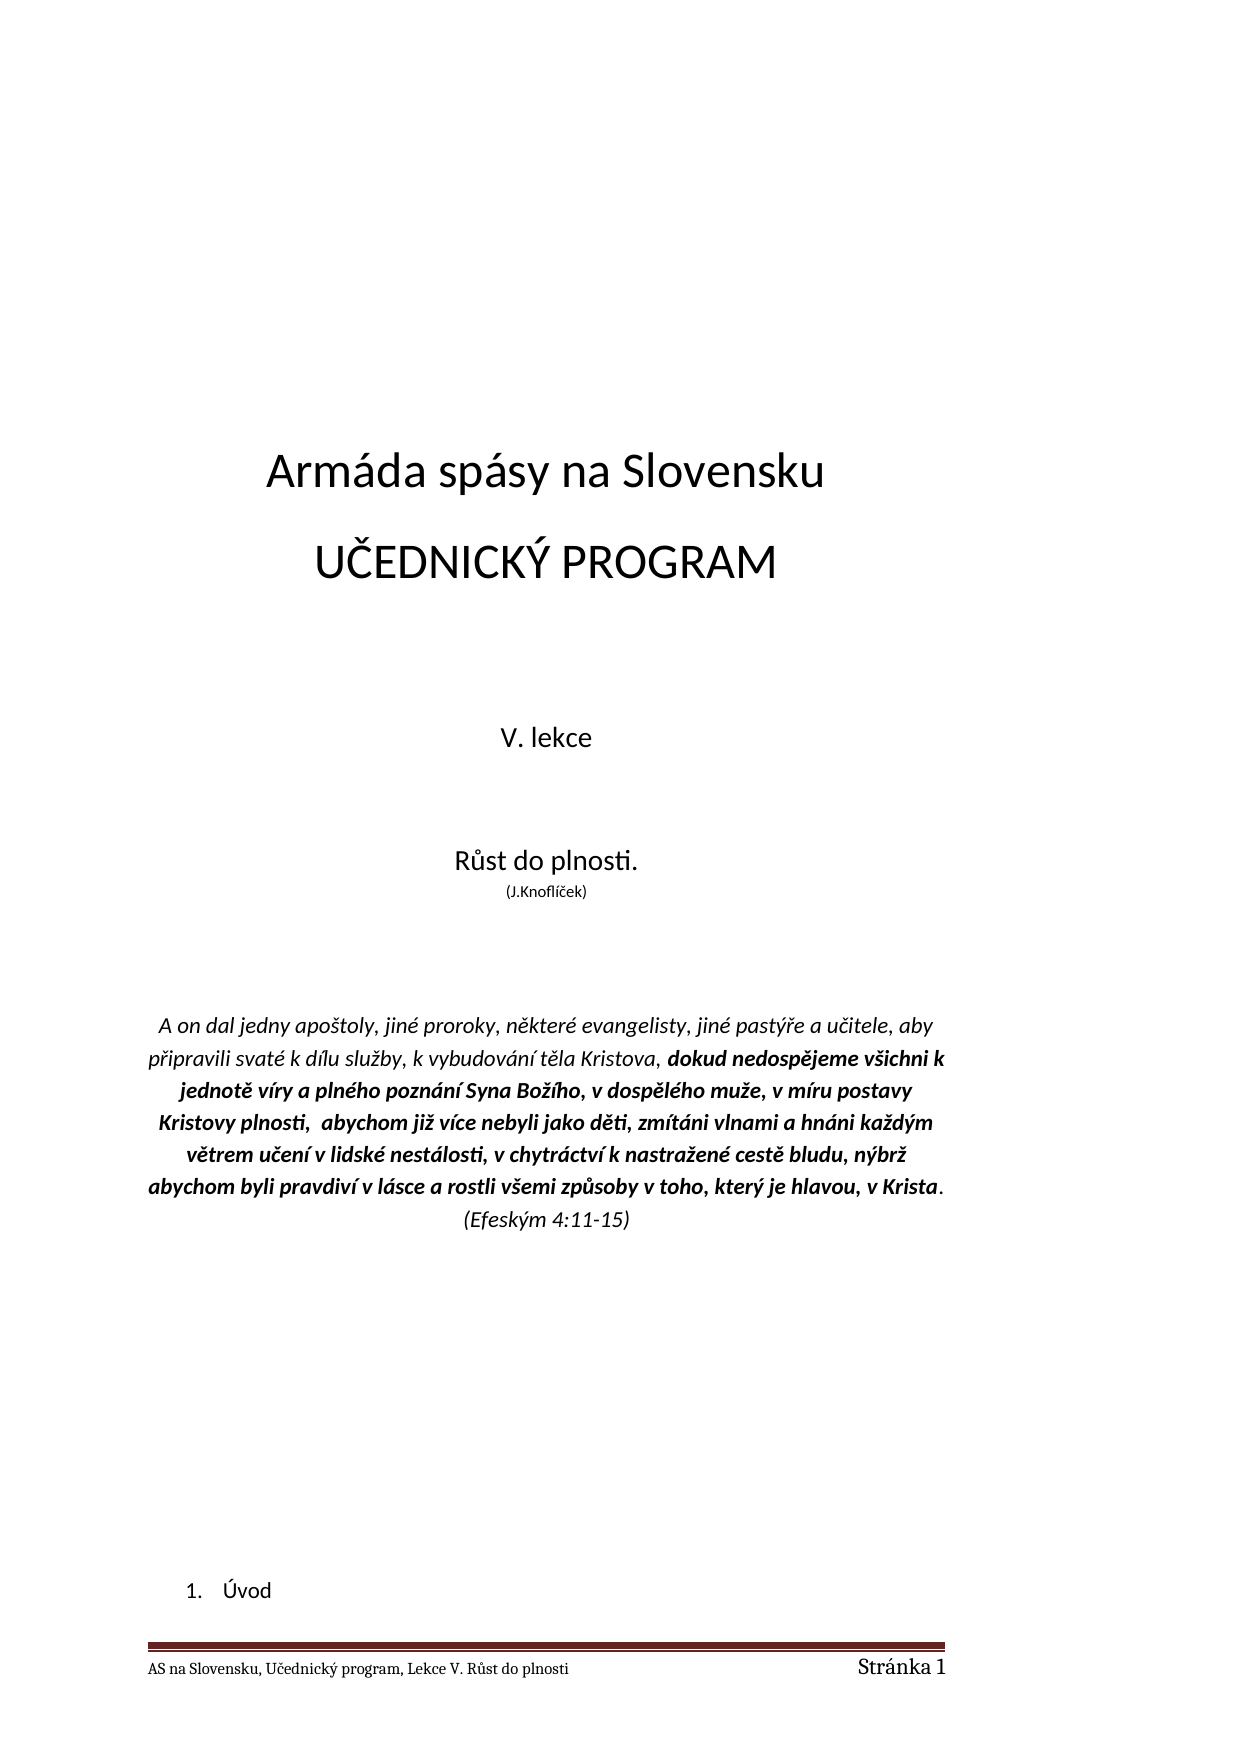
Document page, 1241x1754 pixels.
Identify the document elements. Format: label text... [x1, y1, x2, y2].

text UČEDNICKÝ PROGRAM V. lekce [148, 530, 945, 754]
list Úvod [185, 1576, 945, 1604]
text Armáda spásy na Slovensku [148, 439, 945, 500]
text A on dal jedny apoštoly, jiné proroky, některé evangelisty, jiné pastýře a učitele, aby připravili svaté k dílu služby, k vybudování těla Kristova, dokud nedospějeme všichni k jednotě víry a plného poznání Syna Božího, v dospělého muže, v míru postavy Kristovy plnosti, abychom již více nebyli jako děti, zmítáni vlnami a hnáni každým větrem učení v lidské nestálosti, v chytráctví k nastražené cestě bludu, nýbrž abychom byli pravdiví v lásce a rostli všemi způsoby v toho, který je hlavou, v Krista. (Efeským 4:11-15) [148, 1012, 945, 1233]
text Růst do plnosti. (J.Knoflíček) [148, 842, 945, 933]
